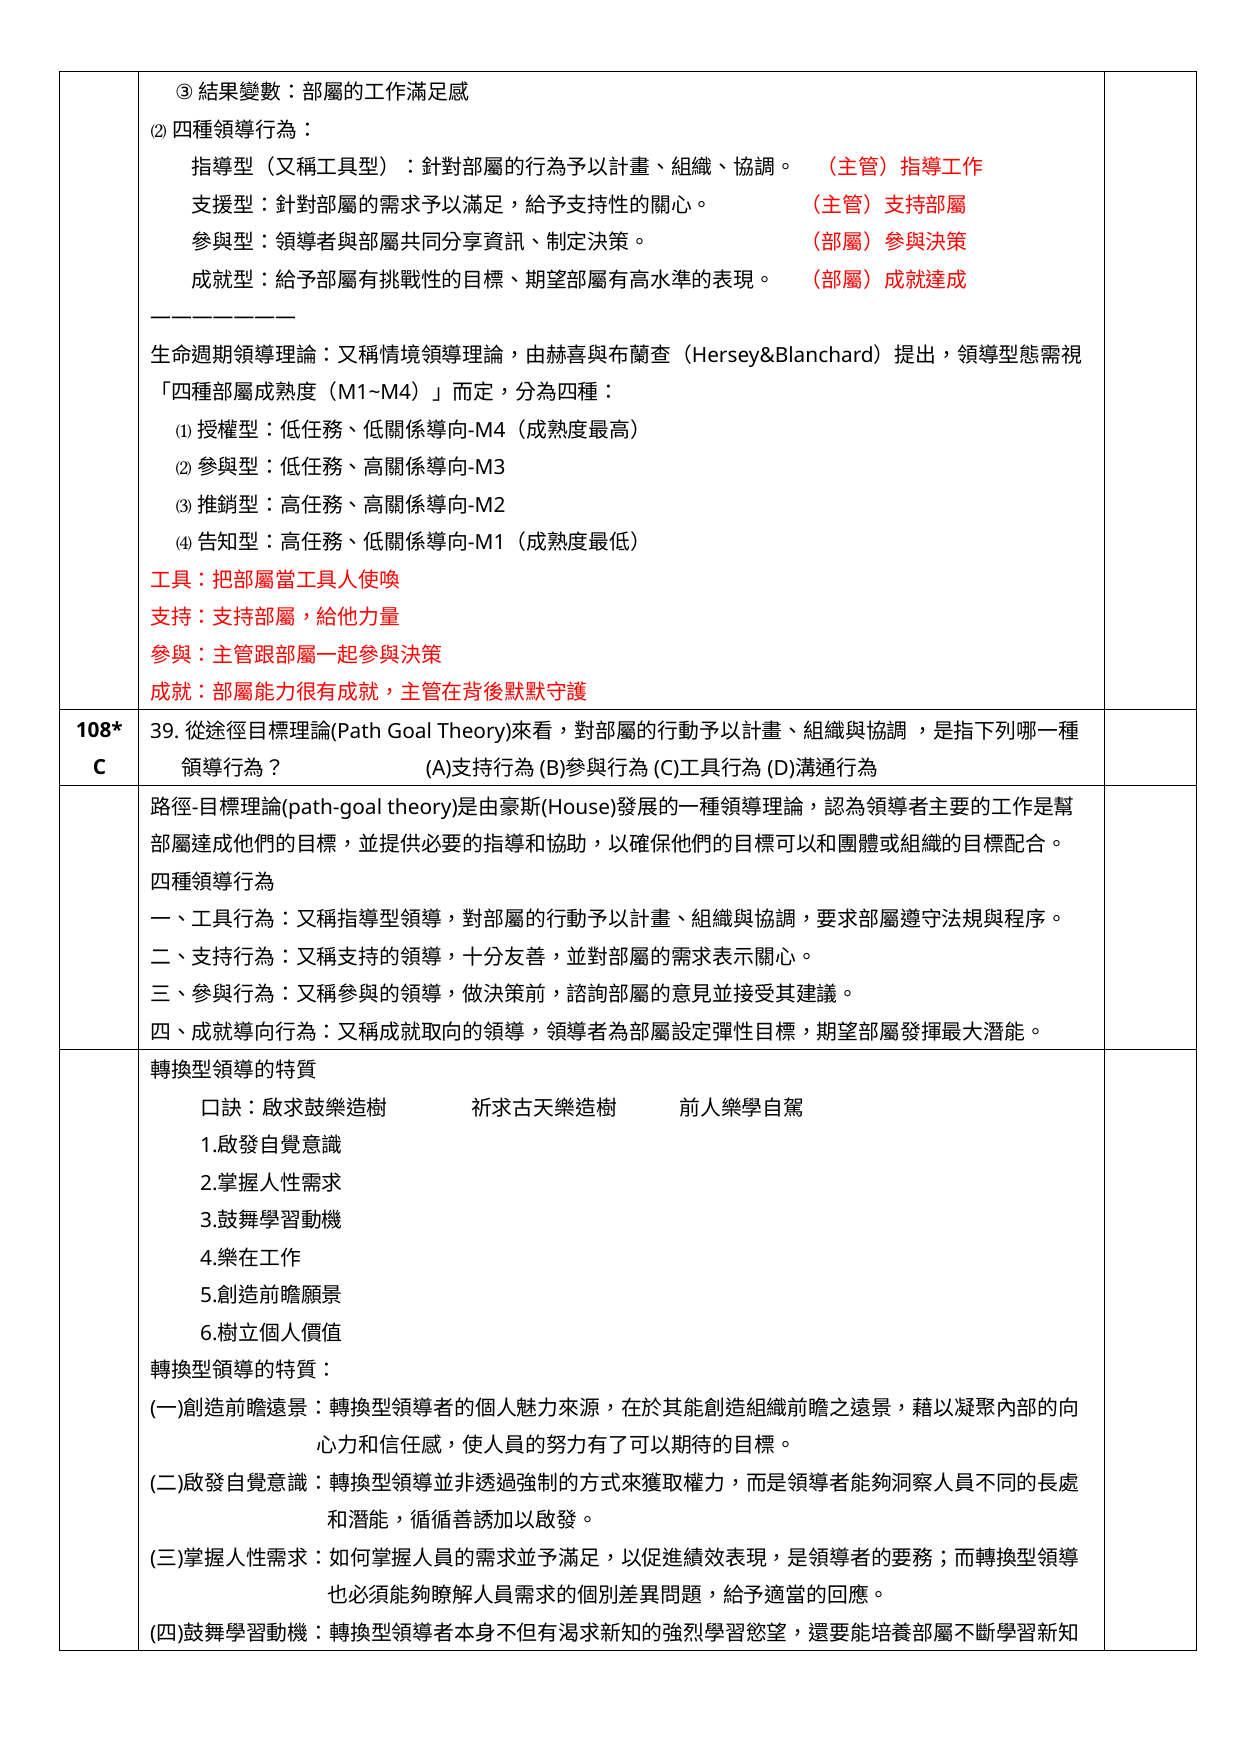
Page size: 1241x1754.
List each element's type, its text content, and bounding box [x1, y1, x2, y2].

table_cell [60, 72, 138, 709]
table_cell 路徑-目標理論(path-goal theory)是由豪斯(House)發展的一種領導理論，認為領導者主要的工作是幫部屬達成他們的目標，並提供必要的指導和協助，以確保他們的目標可以和團體或組織的目標配合。 四種領導行為 一、工具行為：又稱指導型領導，對部屬的行動予以計畫、組織與協調，要求部屬遵守法規與程序。 二、支持行為：又稱支持的領導，十分友善，並對部屬的需求表示關心。 三、參與行為：又稱參與的領導，做決策前，諮詢部屬的意見並接受其建議。 四、成就導向行為：又稱成就取向的領導，領導者為部屬設定彈性目標，期望部屬發揮最大潛能。 [139, 786, 1104, 1049]
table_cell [139, 1050, 1104, 1650]
table_cell [60, 1050, 138, 1650]
table_cell [1105, 1050, 1196, 1650]
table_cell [139, 72, 1104, 709]
table_cell [1105, 710, 1196, 785]
table_cell 39. 從途徑目標理論(Path Goal Theory)來看，對部屬的行動予以計畫、組織與協調 ，是指下列哪一種 領導行為？ (A)支持行為 (B)參與行為 (C)工具行為 (D)溝通行為 [139, 710, 1104, 785]
table_cell [60, 786, 138, 1049]
table_cell [1105, 786, 1196, 1049]
table_cell 108*C [60, 710, 138, 785]
table_cell [1105, 72, 1196, 709]
